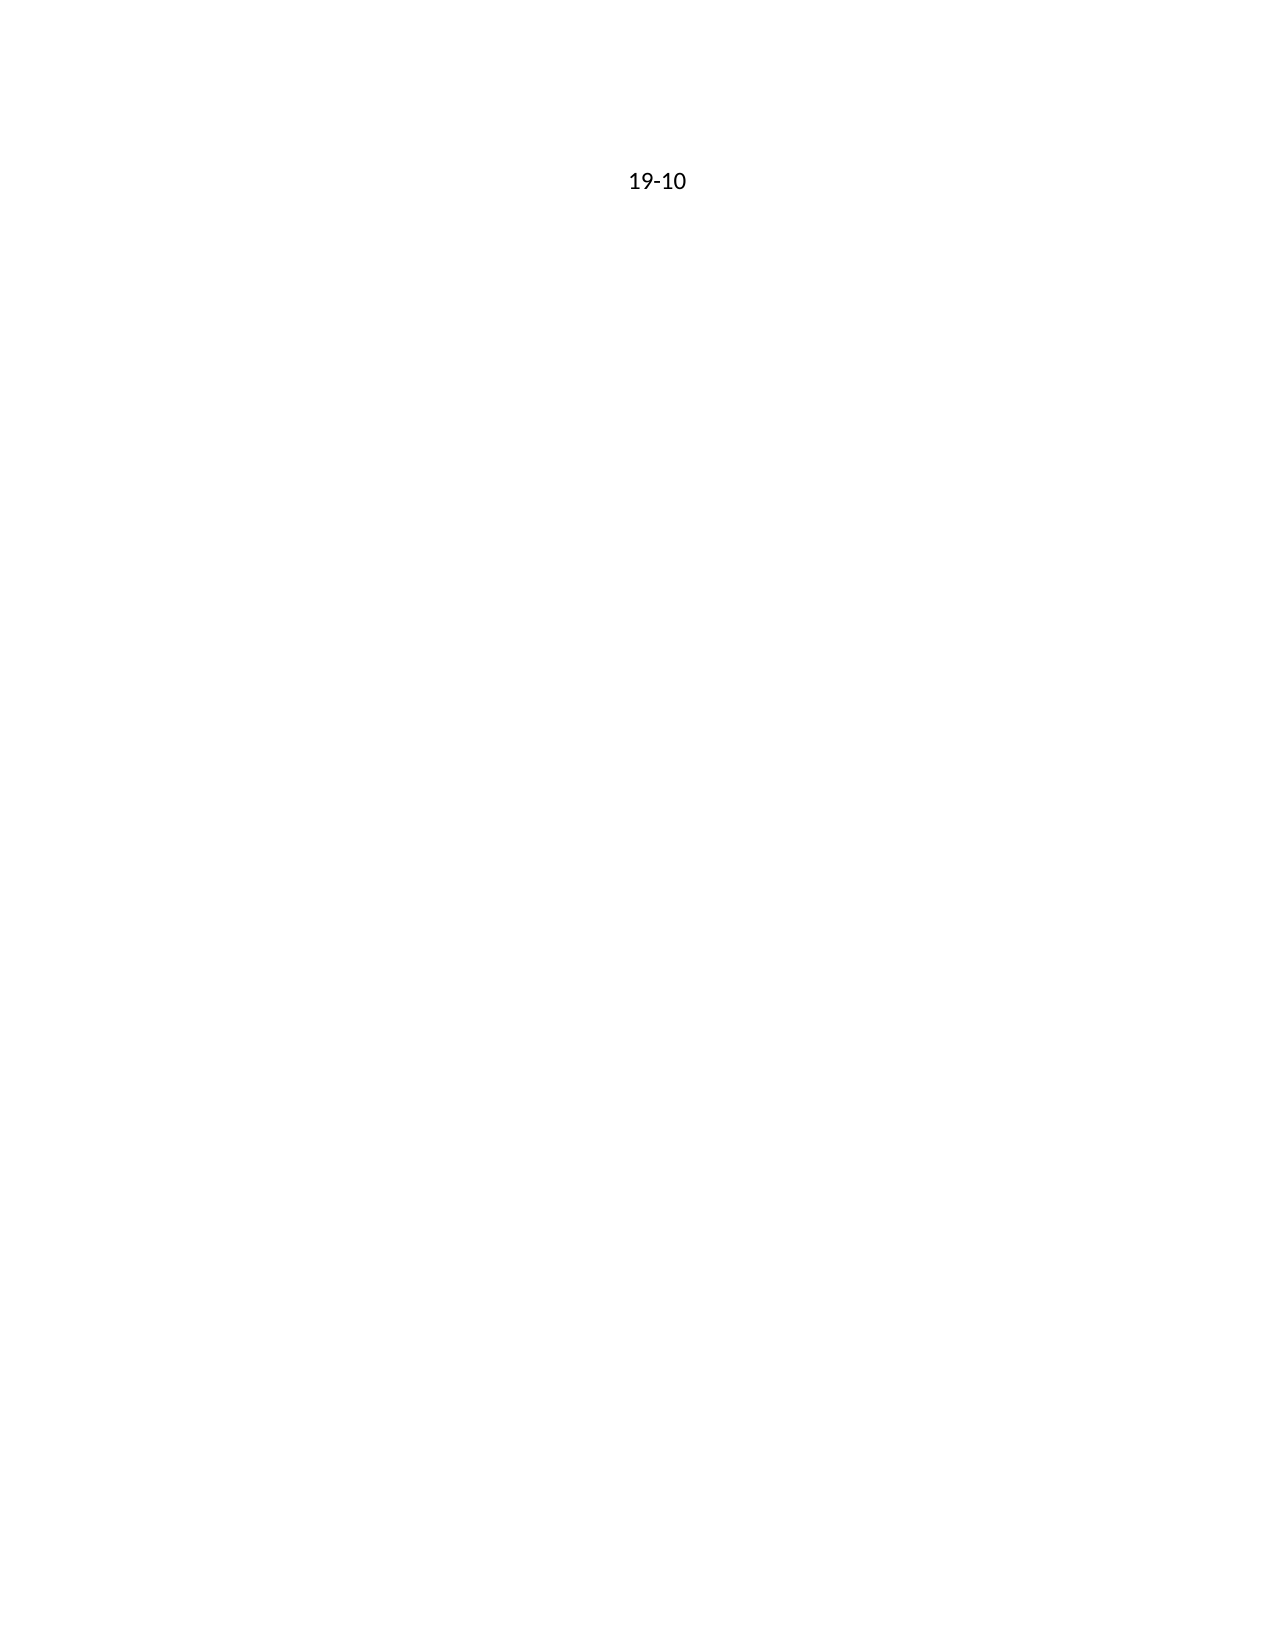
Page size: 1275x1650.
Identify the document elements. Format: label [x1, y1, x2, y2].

table_cell [184, 148, 1093, 196]
